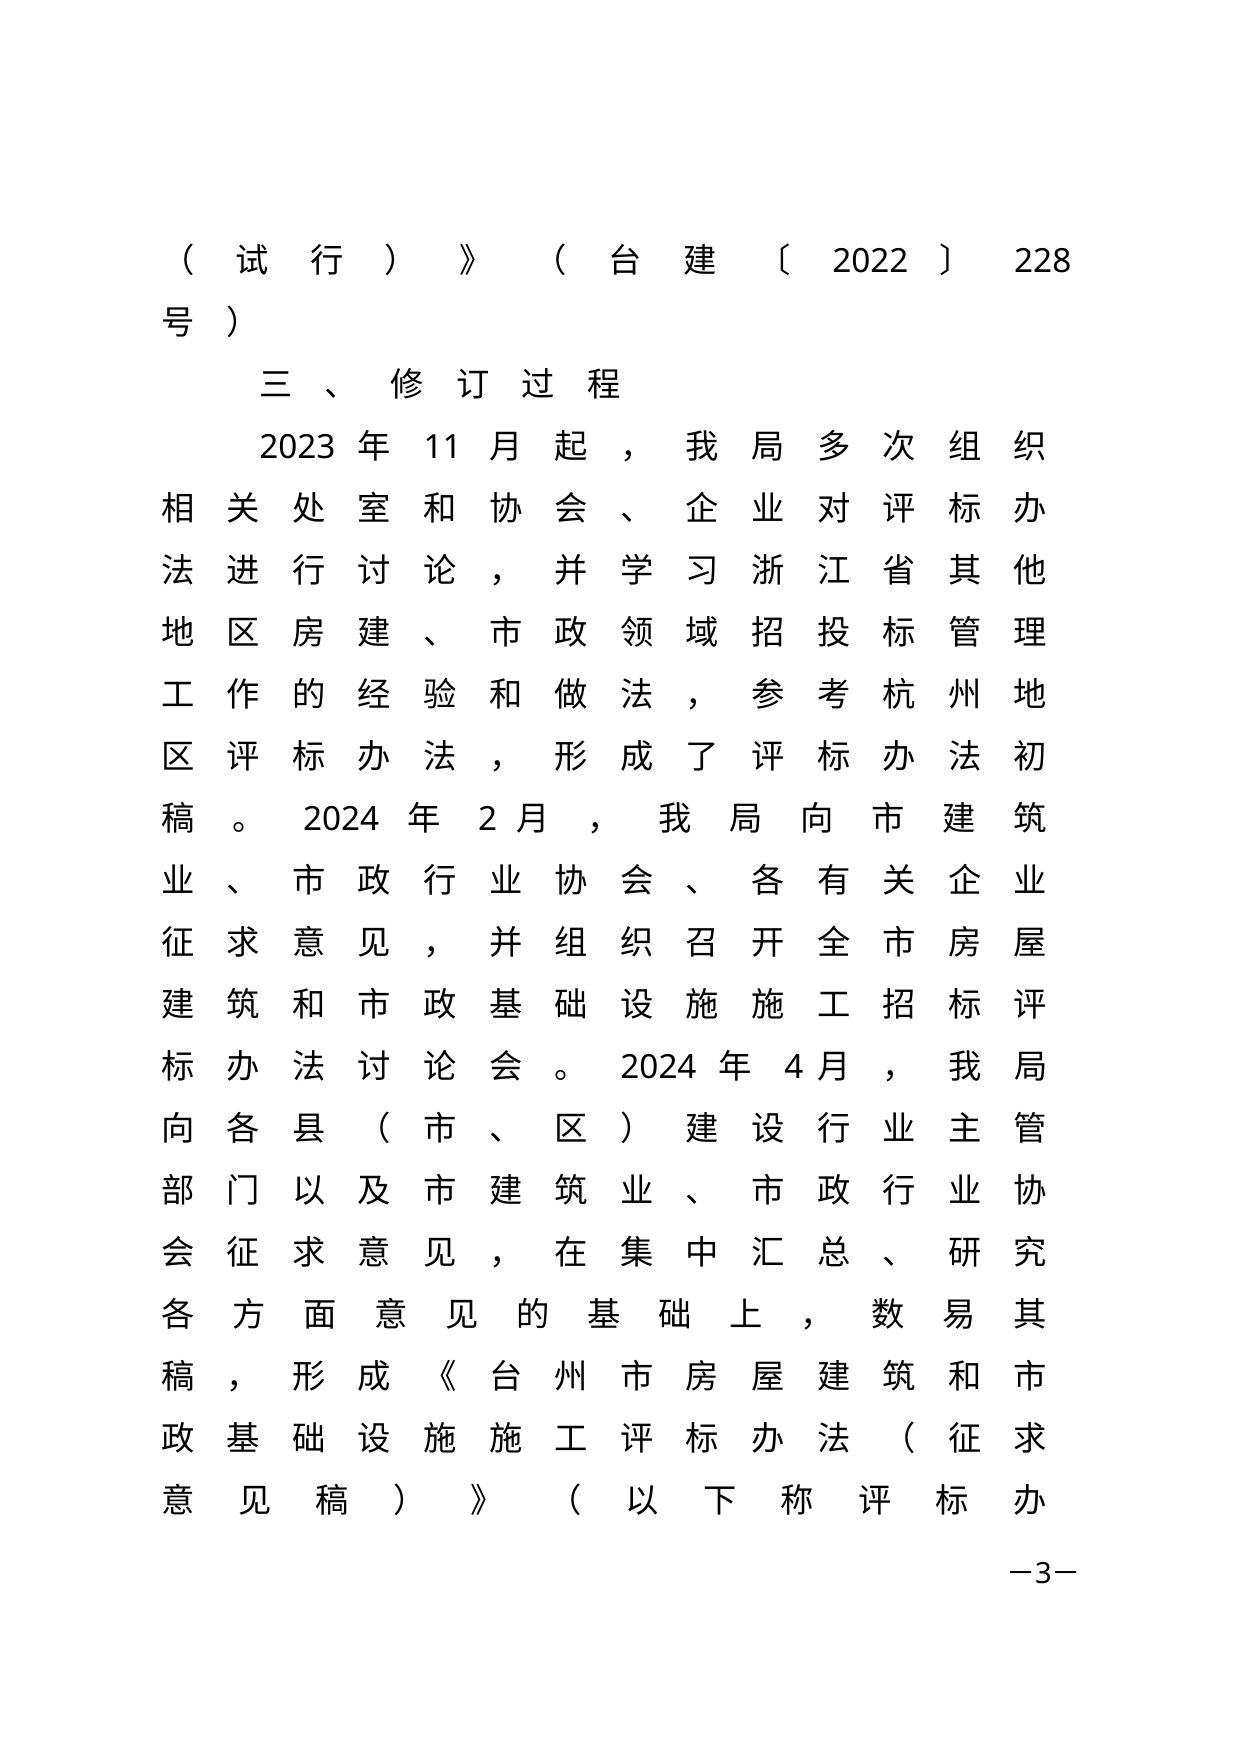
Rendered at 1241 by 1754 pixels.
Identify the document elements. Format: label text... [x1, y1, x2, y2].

text 三、修订过程 [161, 351, 1079, 413]
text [161, 413, 1079, 1529]
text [161, 227, 1079, 351]
